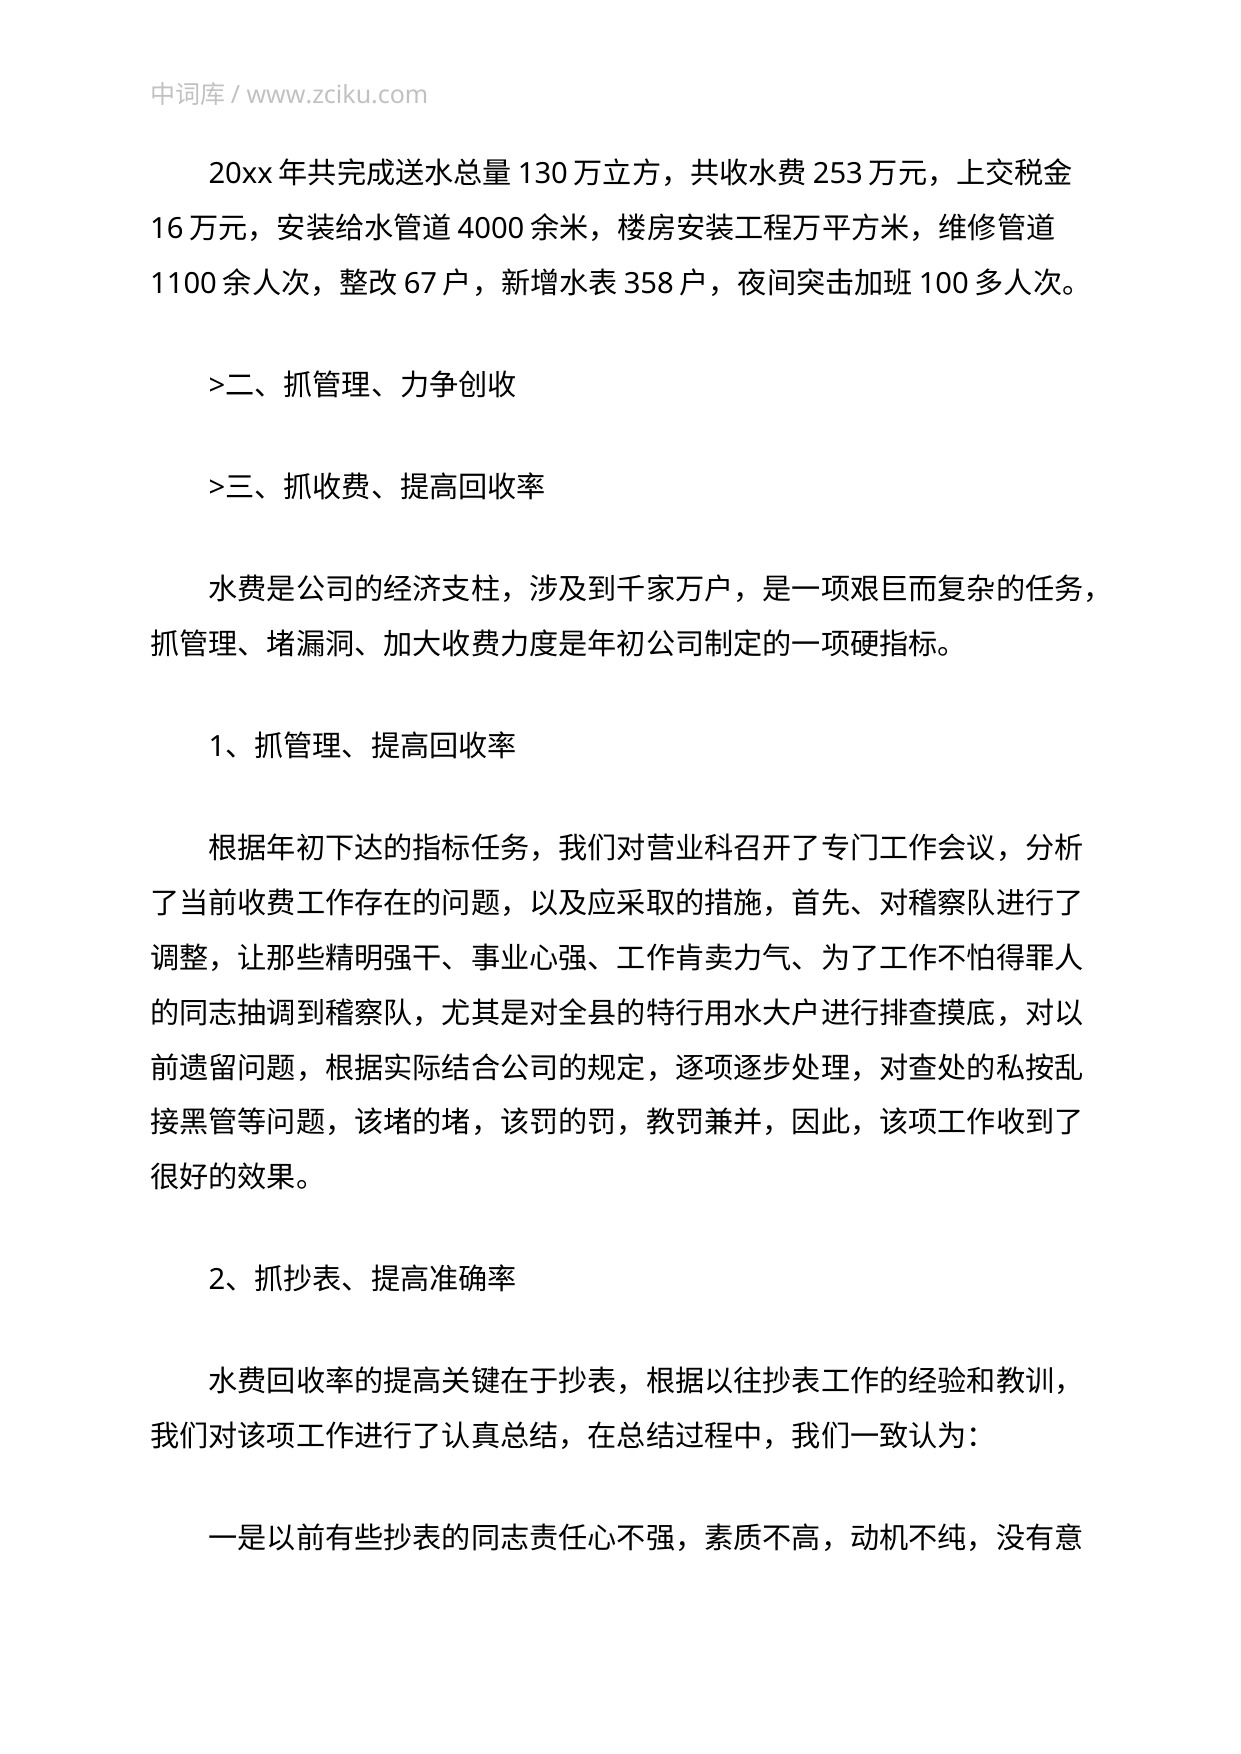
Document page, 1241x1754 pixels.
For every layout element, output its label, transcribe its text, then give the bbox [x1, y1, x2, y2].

text 20xx年共完成送水总量130万立方，共收水费253万元，上交税金16万元，安装给水管道4000余米，楼房安装工程万平方米，维修管道1100余人次，整改67户，新增水表358户，夜间突击加班100多人次。 [150, 150, 1090, 302]
text 水费回收率的提高关键在于抄表，根据以往抄表工作的经验和教训，我们对该项工作进行了认真总结，在总结过程中，我们一致认为： [150, 1358, 1090, 1455]
text 根据年初下达的指标任务，我们对营业科召开了专门工作会议，分析了当前收费工作存在的问题，以及应采取的措施，首先、对稽察队进行了调整，让那些精明强干、事业心强、工作肯卖力气、为了工作不怕得罪人的同志抽调到稽察队，尤其是对全县的特行用水大户进行排查摸底，对以前遗留问题，根据实际结合公司的规定，逐项逐步处理，对查处的私按乱接黑管等问题，该堵的堵，该罚的罚，教罚兼并，因此，该项工作收到了很好的效果。 [150, 824, 1090, 1196]
text 1、抓管理、提高回收率 [150, 723, 1090, 765]
text 2、抓抄表、提高准确率 [150, 1256, 1090, 1298]
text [150, 1514, 1090, 1557]
text >二、抓管理、力争创收 [150, 362, 1090, 404]
text >三、抓收费、提高回收率 [150, 464, 1090, 506]
text 水费是公司的经济支柱，涉及到千家万户，是一项艰巨而复杂的任务，抓管理、堵漏洞、加大收费力度是年初公司制定的一项硬指标。 [150, 566, 1090, 663]
